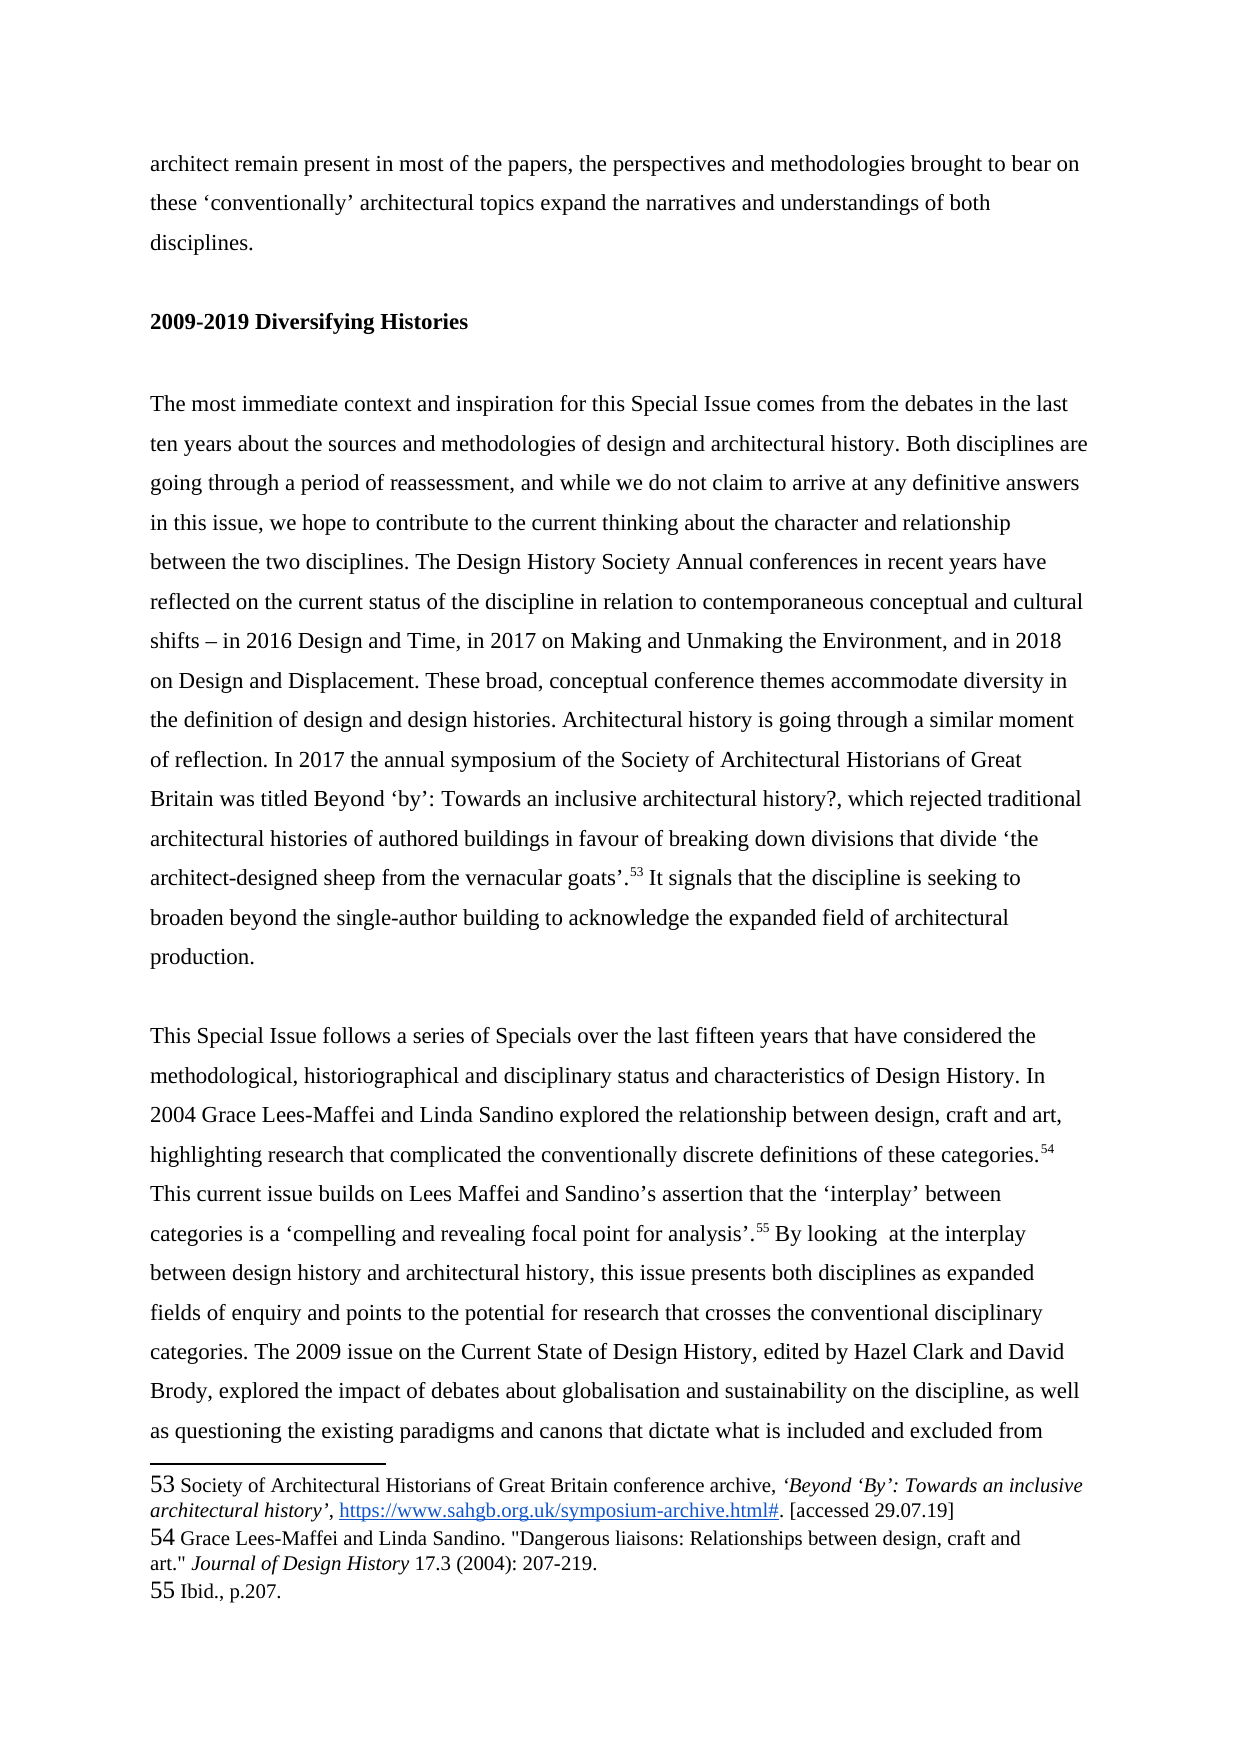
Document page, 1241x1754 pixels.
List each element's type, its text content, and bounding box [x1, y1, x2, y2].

text 2009-2019 Diversifying Histories [150, 308, 1090, 334]
text The most immediate context and inspiration for this Special Issue comes from the debates in the last ten years about the sources and methodologies of design and architectural history. Both disciplines are going through a period of reassessment, and while we do not claim to arrive at any definitive answers in this issue, we hope to contribute to the current thinking about the character and relationship between the two disciplines. The Design History Society Annual conferences in recent years have reflected on the current status of the discipline in relation to contemporaneous conceptual and cultural shifts – in 2016 Design and Time, in 2017 on Making and Unmaking the Environment, and in 2018 on Design and Displacement. These broad, conceptual conference themes accommodate diversity in the definition of design and design histories. Architectural history is going through a similar moment of reflection. In 2017 the annual symposium of the Society of Architectural Historians of Great Britain was titled Beyond ‘by’: ​Towards an inclusive architectural history?, which rejected traditional architectural histories of authored buildings in favour of breaking down divisions that divide ‘the architect-designed sheep from the vernacular goats’. It signals that the discipline is seeking to broaden beyond the single-author building to acknowledge the expanded field of architectural production. [150, 391, 1090, 969]
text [150, 150, 1090, 255]
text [150, 1022, 1090, 1443]
